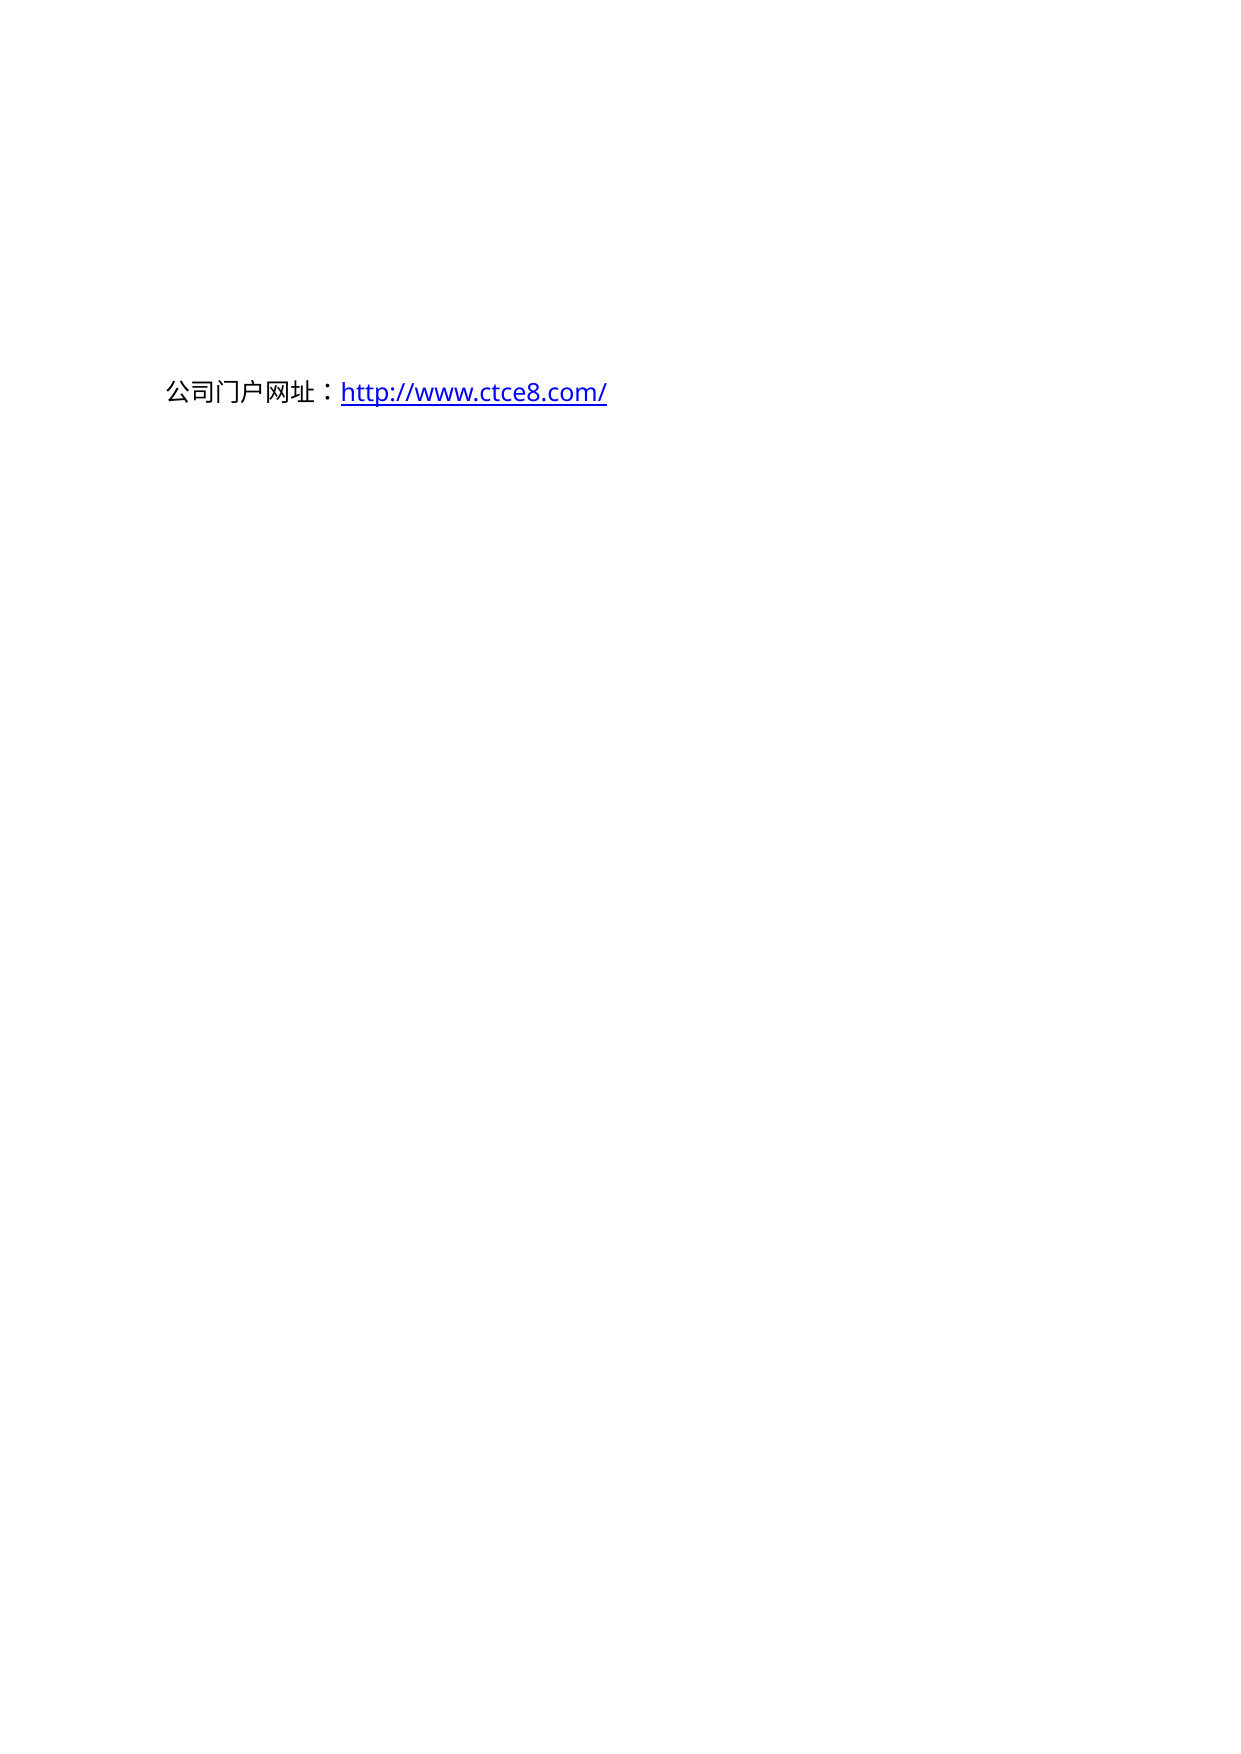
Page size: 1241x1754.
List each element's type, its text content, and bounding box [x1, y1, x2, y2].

text 公司门户网址：http://www.ctce8.com/ [165, 358, 1087, 423]
